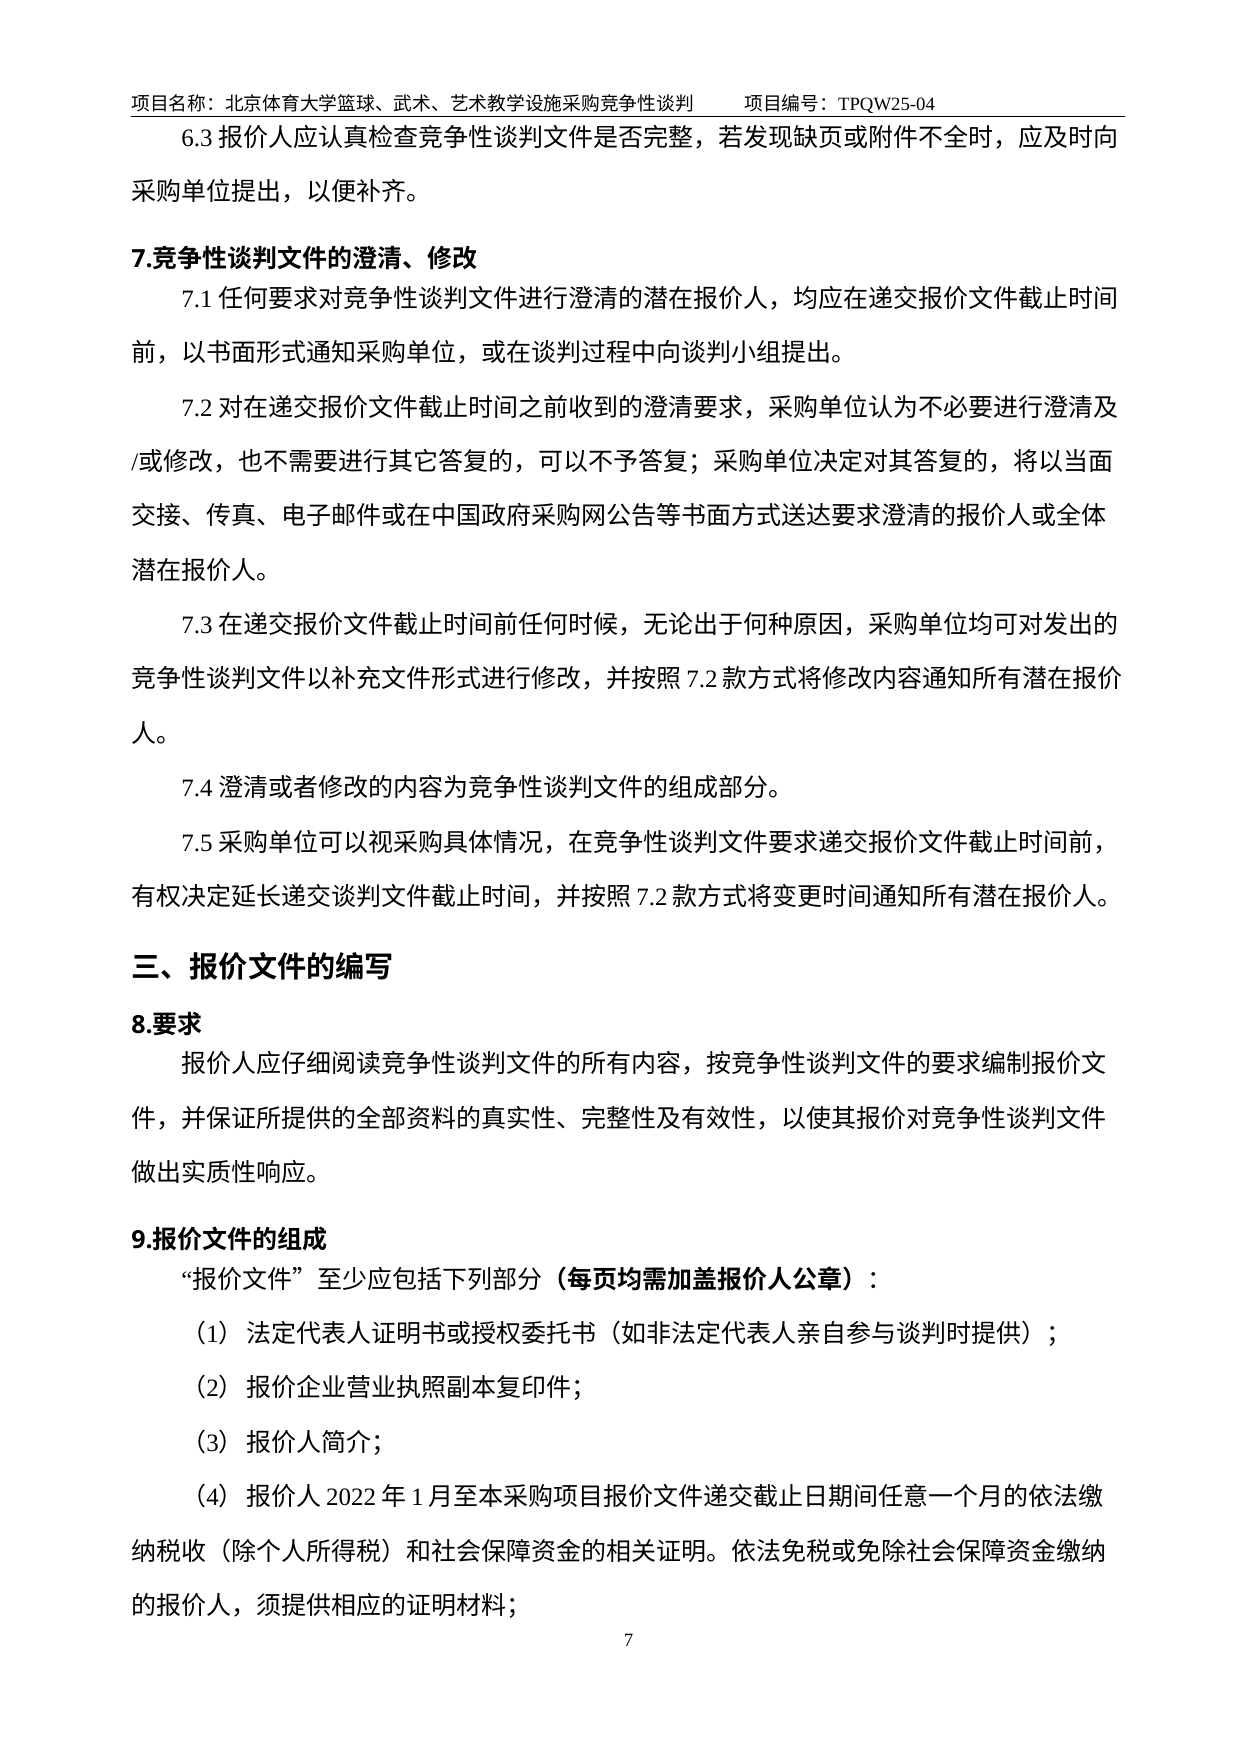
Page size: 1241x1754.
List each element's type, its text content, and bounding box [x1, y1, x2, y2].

text “报价文件”至少应包括下列部分（每页均需加盖报价人公章）： [131, 1259, 1125, 1295]
text 7.4 澄清或者修改的内容为竞争性谈判文件的组成部分。 [131, 768, 1125, 804]
text 8.要求 [131, 992, 1125, 1044]
text 7.2 对在递交报价文件截止时间之前收到的澄清要求，采购单位认为不必要进行澄清及/或修改，也不需要进行其它答复的，可以不予答复；采购单位决定对其答复的，将以当面交接、传真、电子邮件或在中国政府采购网公告等书面方式送达要求澄清的报价人或全体潜在报价人。 [131, 387, 1125, 586]
text 9.报价文件的组成 [131, 1207, 1125, 1259]
list 报价人2022年1月至本采购项目报价文件递交截止日期间任意一个月的依法缴纳税收（除个人所得税）和社会保障资金的相关证明。依法免税或免除社会保障资金缴纳的报价人，须提供相应的证明材料； [131, 1477, 1125, 1622]
text 7.1 任何要求对竞争性谈判文件进行澄清的潜在报价人，均应在递交报价文件截止时间前，以书面形式通知采购单位，或在谈判过程中向谈判小组提出。 [131, 278, 1125, 369]
text 7.3 在递交报价文件截止时间前任何时候，无论出于何种原因，采购单位均可对发出的竞争性谈判文件以补充文件形式进行修改，并按照7.2款方式将修改内容通知所有潜在报价人。 [131, 604, 1125, 749]
text 三、报价文件的编写 [131, 943, 1125, 986]
text 7.5 采购单位可以视采购具体情况，在竞争性谈判文件要求递交报价文件截止时间前，有权决定延长递交谈判文件截止时间，并按照7.2款方式将变更时间通知所有潜在报价人。 [131, 822, 1125, 913]
list 法定代表人证明书或授权委托书（如非法定代表人亲自参与谈判时提供）； [131, 1313, 1125, 1350]
list 报价企业营业执照副本复印件； [131, 1368, 1125, 1404]
text 报价人应仔细阅读竞争性谈判文件的所有内容，按竞争性谈判文件的要求编制报价文件，并保证所提供的全部资料的真实性、完整性及有效性，以使其报价对竞争性谈判文件做出实质性响应。 [131, 1044, 1125, 1189]
text 7.竞争性谈判文件的澄清、修改 [131, 226, 1125, 278]
list 报价人简介； [131, 1422, 1125, 1458]
text 6.3 报价人应认真检查竞争性谈判文件是否完整，若发现缺页或附件不全时，应及时向采购单位提出，以便补齐。 [131, 117, 1125, 208]
